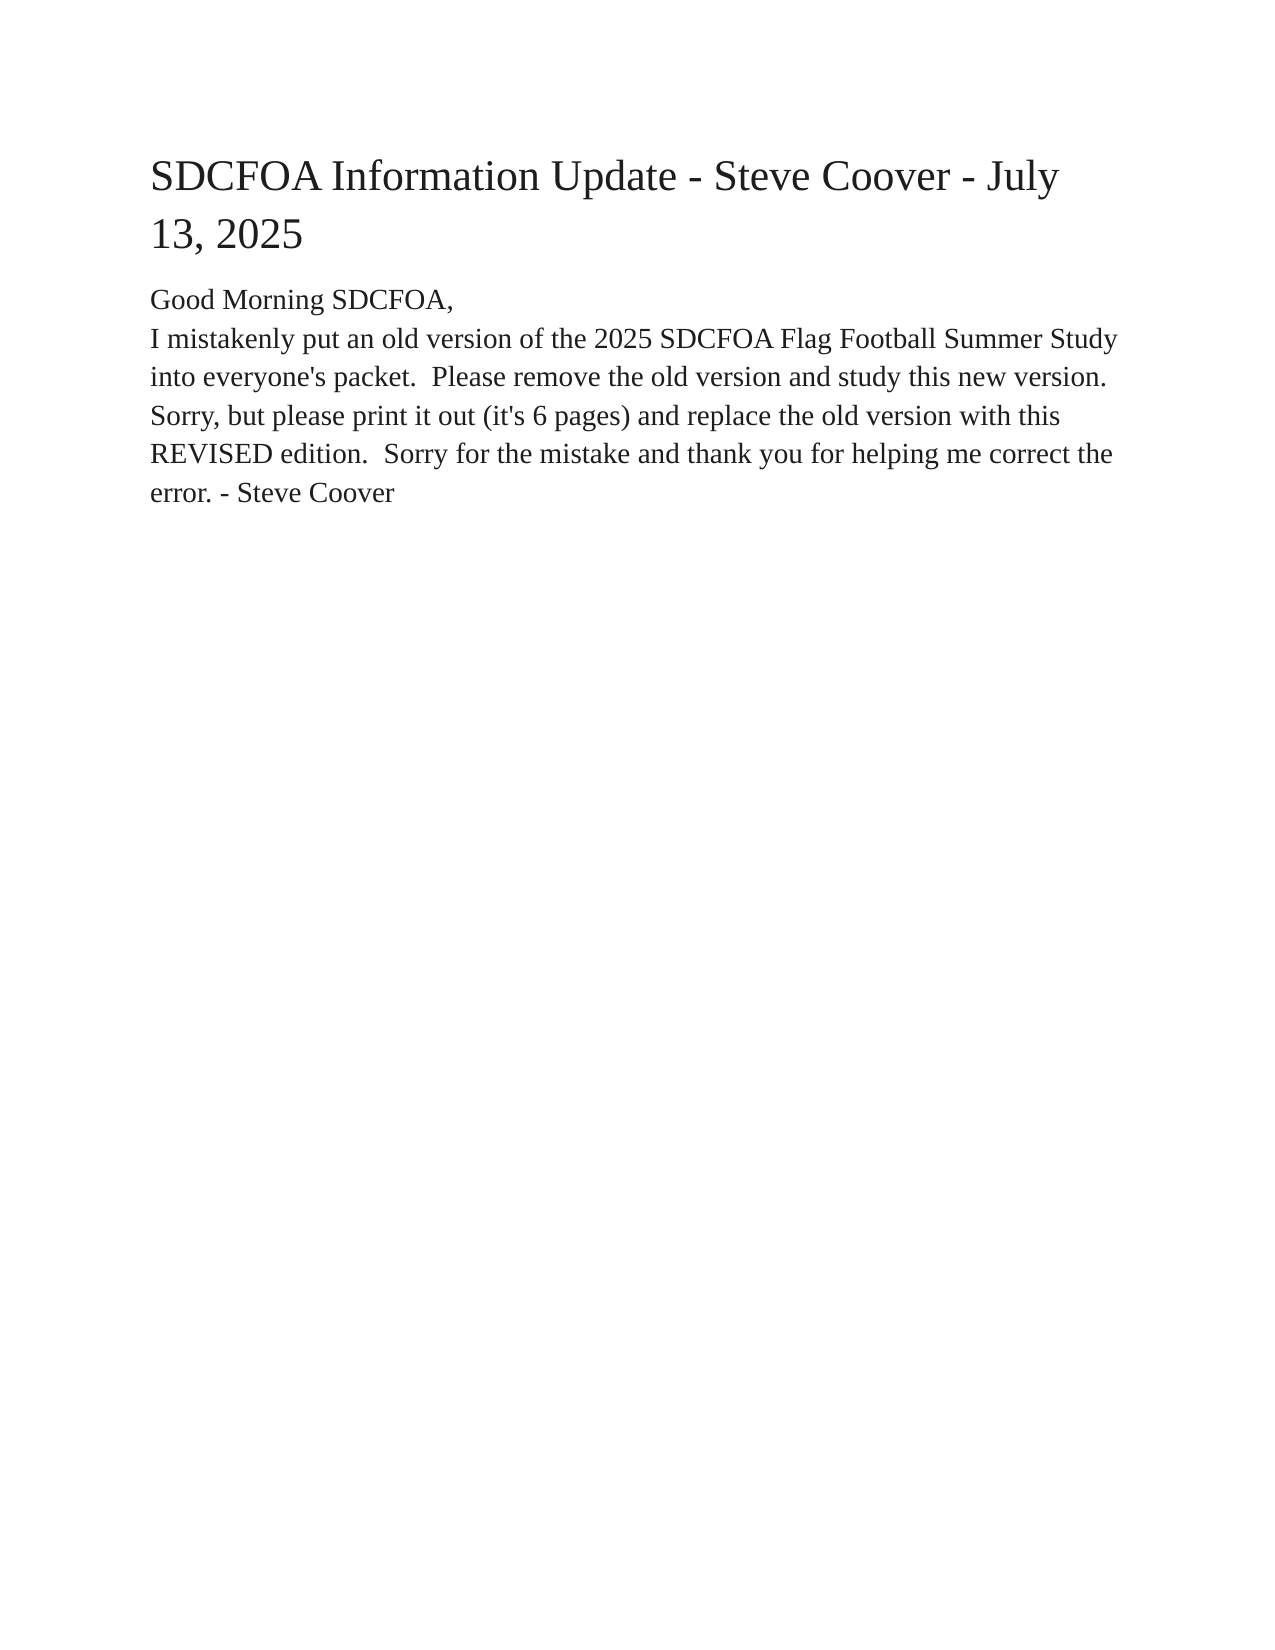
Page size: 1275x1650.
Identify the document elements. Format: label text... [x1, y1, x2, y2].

text SDCFOA Information Update - Steve Coover - July 13, 2025 [150, 150, 1125, 258]
text Good Morning SDCFOA, I mistakenly put an old version of the 2025 SDCFOA Flag Football Summer Study into everyone's packet. Please remove the old version and study this new version. Sorry, but please print it out (it's 6 pages) and replace the old version with this REVISED edition. Sorry for the mistake and thank you for helping me correct the error. - Steve Coover [150, 282, 1125, 508]
